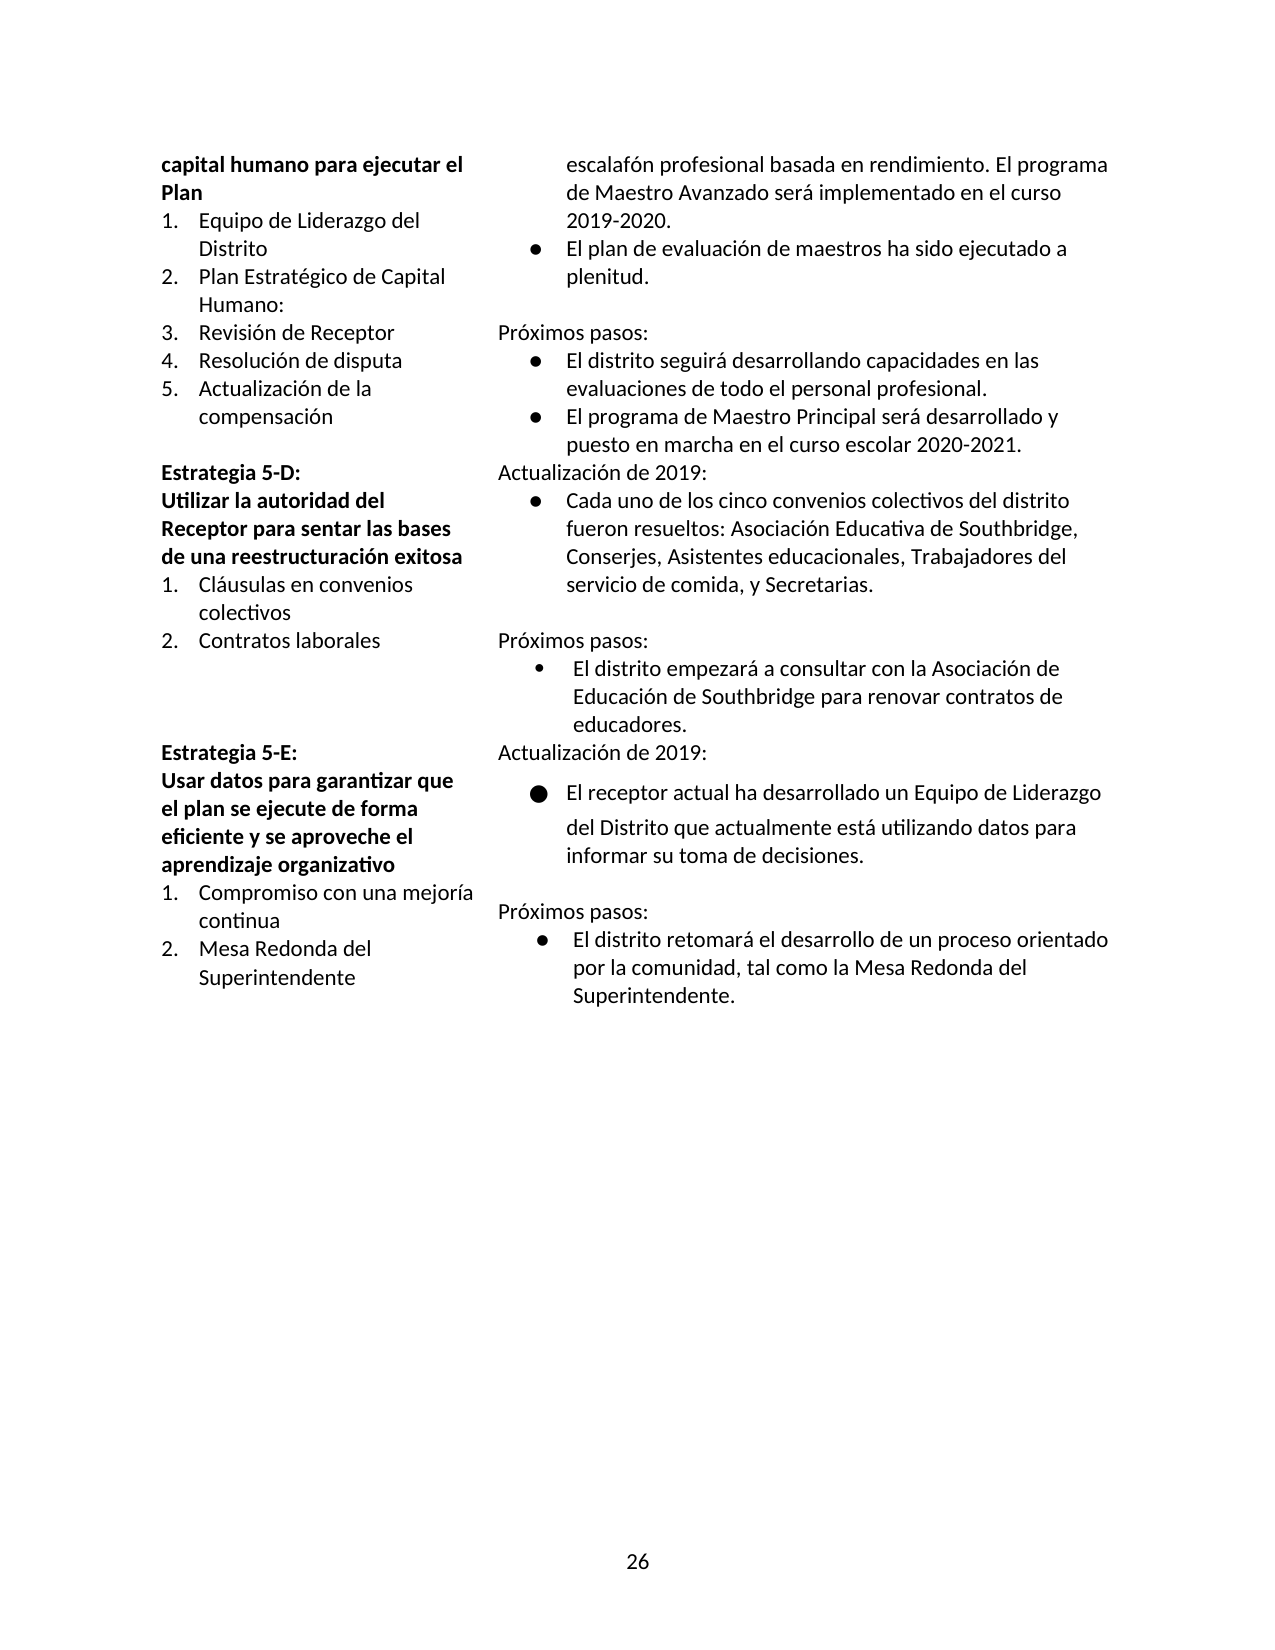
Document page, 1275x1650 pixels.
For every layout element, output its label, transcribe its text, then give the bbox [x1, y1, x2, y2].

table_cell Actualización de 2019: Cada uno de los cinco convenios colectivos del distrito fueron resueltos: Asociación Educativa de Southbridge, Conserjes, Asistentes educacionales, Trabajadores del servicio de comida, y Secretarias. Próximos pasos: El distrito empezará a consultar con la Asociación de Educación de Southbridge para renovar contratos de educadores. [487, 458, 1123, 738]
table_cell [150, 150, 487, 458]
table_cell Estrategia 5-D: Utilizar la autoridad del Receptor para sentar las bases de una reestructuración exitosa Cláusulas en convenios colectivos Contratos laborales [150, 458, 487, 738]
table_cell Estrategia 5-E: Usar datos para garantizar que el plan se ejecute de forma eficiente y se aproveche el aprendizaje organizativo Compromiso con una mejoría continua Mesa Redonda del Superintendente [150, 739, 487, 1009]
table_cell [487, 150, 1123, 458]
table_cell Actualización de 2019: El receptor actual ha desarrollado un Equipo de Liderazgo del Distrito que actualmente está utilizando datos para informar su toma de decisiones. Próximos pasos: El distrito retomará el desarrollo de un proceso orientado por la comunidad, tal como la Mesa Redonda del Superintendente. [487, 739, 1123, 1009]
